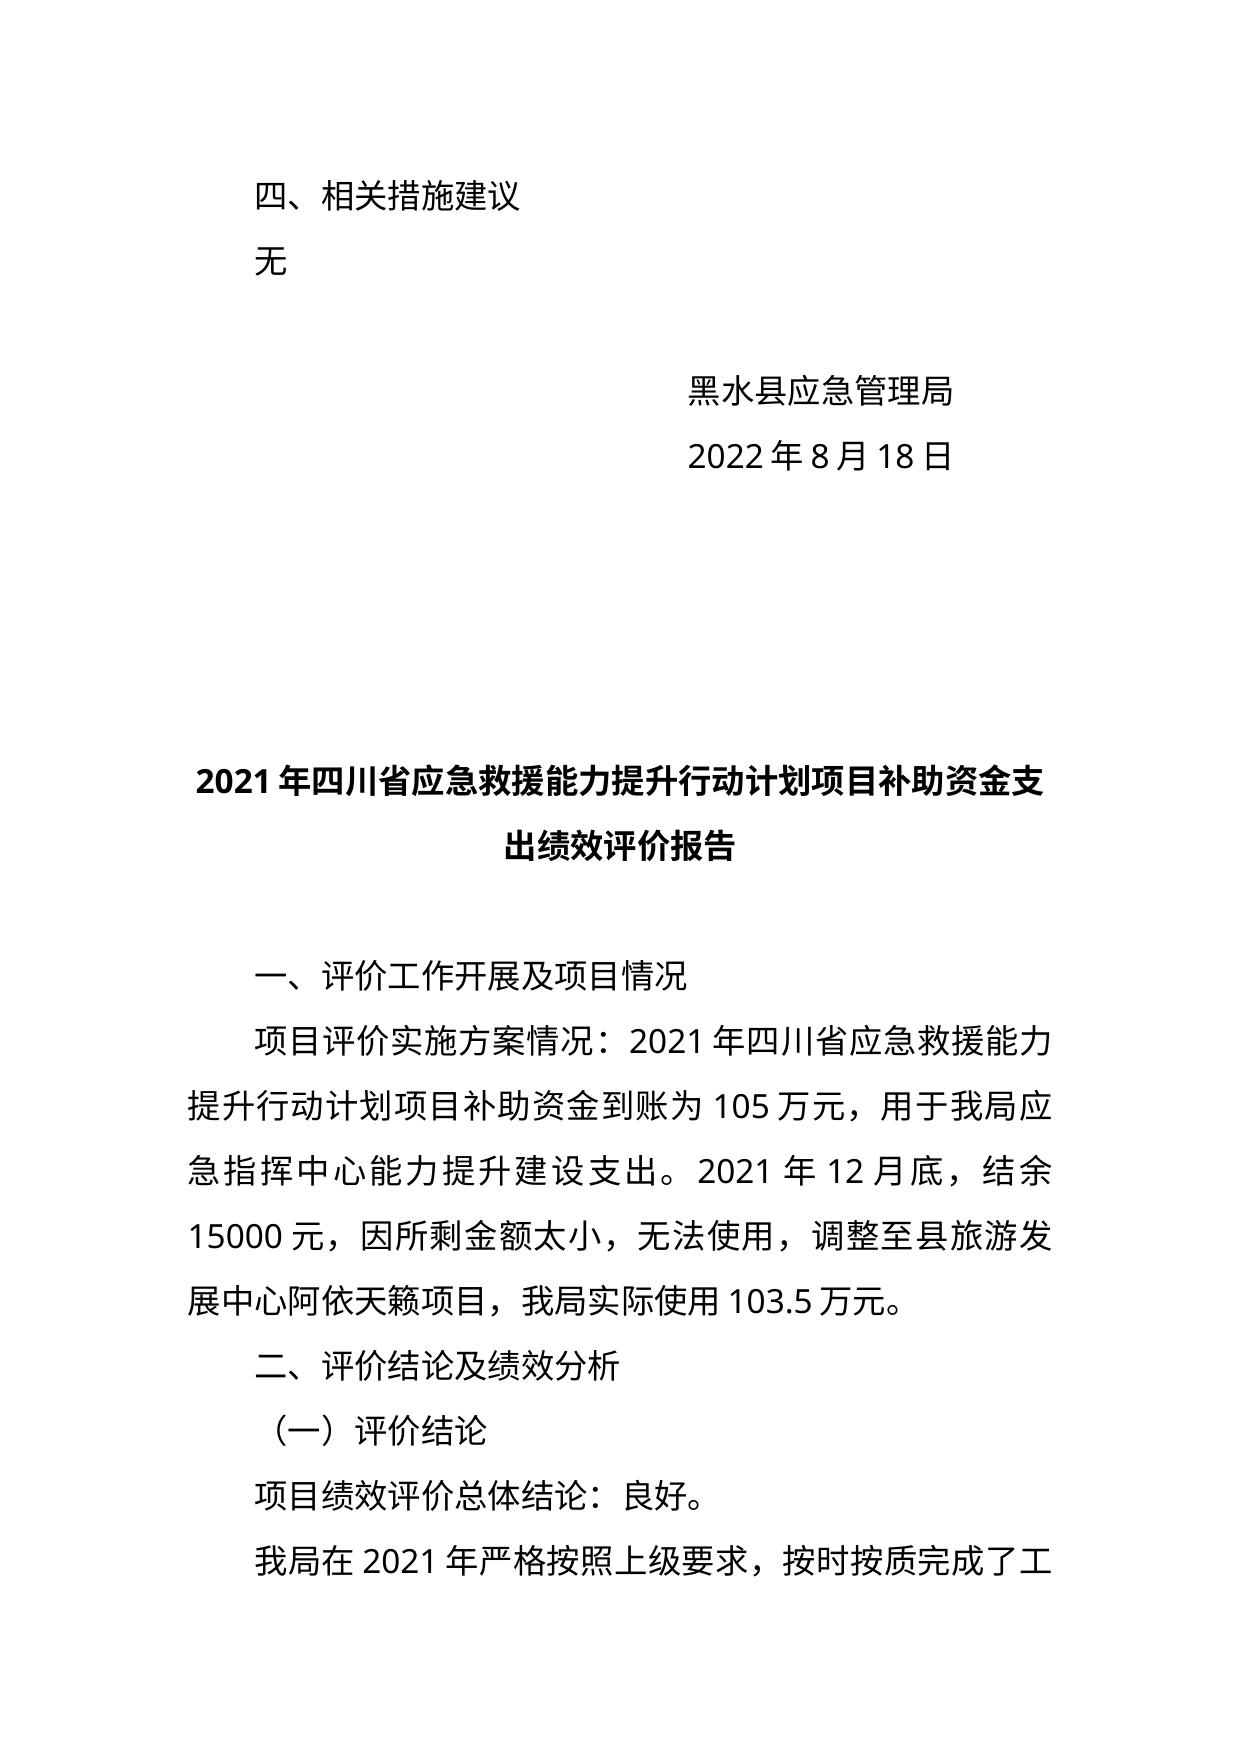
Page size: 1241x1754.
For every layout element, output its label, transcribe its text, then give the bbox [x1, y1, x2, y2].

list 2022年8月18日 [187, 422, 1053, 487]
text 一、评价工作开展及项目情况 [187, 942, 1053, 1007]
text 四、相关措施建议 [187, 162, 1053, 227]
list 黑水县应急管理局 [187, 357, 1053, 422]
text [187, 1527, 1053, 1592]
text 项目绩效评价总体结论：良好。 [187, 1462, 1053, 1527]
text （一）评价结论 [187, 1397, 1053, 1462]
list 无 [187, 227, 1053, 292]
text 二、评价结论及绩效分析 [187, 1332, 1053, 1397]
text 项目评价实施方案情况：2021年四川省应急救援能力提升行动计划项目补助资金到账为105万元，用于我局应急指挥中心能力提升建设支出。2021年12月底，结余15000元，因所剩金额太小，无法使用，调整至县旅游发展中心阿依天籁项目，我局实际使用103.5万元。 [187, 1007, 1053, 1332]
text 2021年四川省应急救援能力提升行动计划项目补助资金支出绩效评价报告 [187, 747, 1053, 877]
